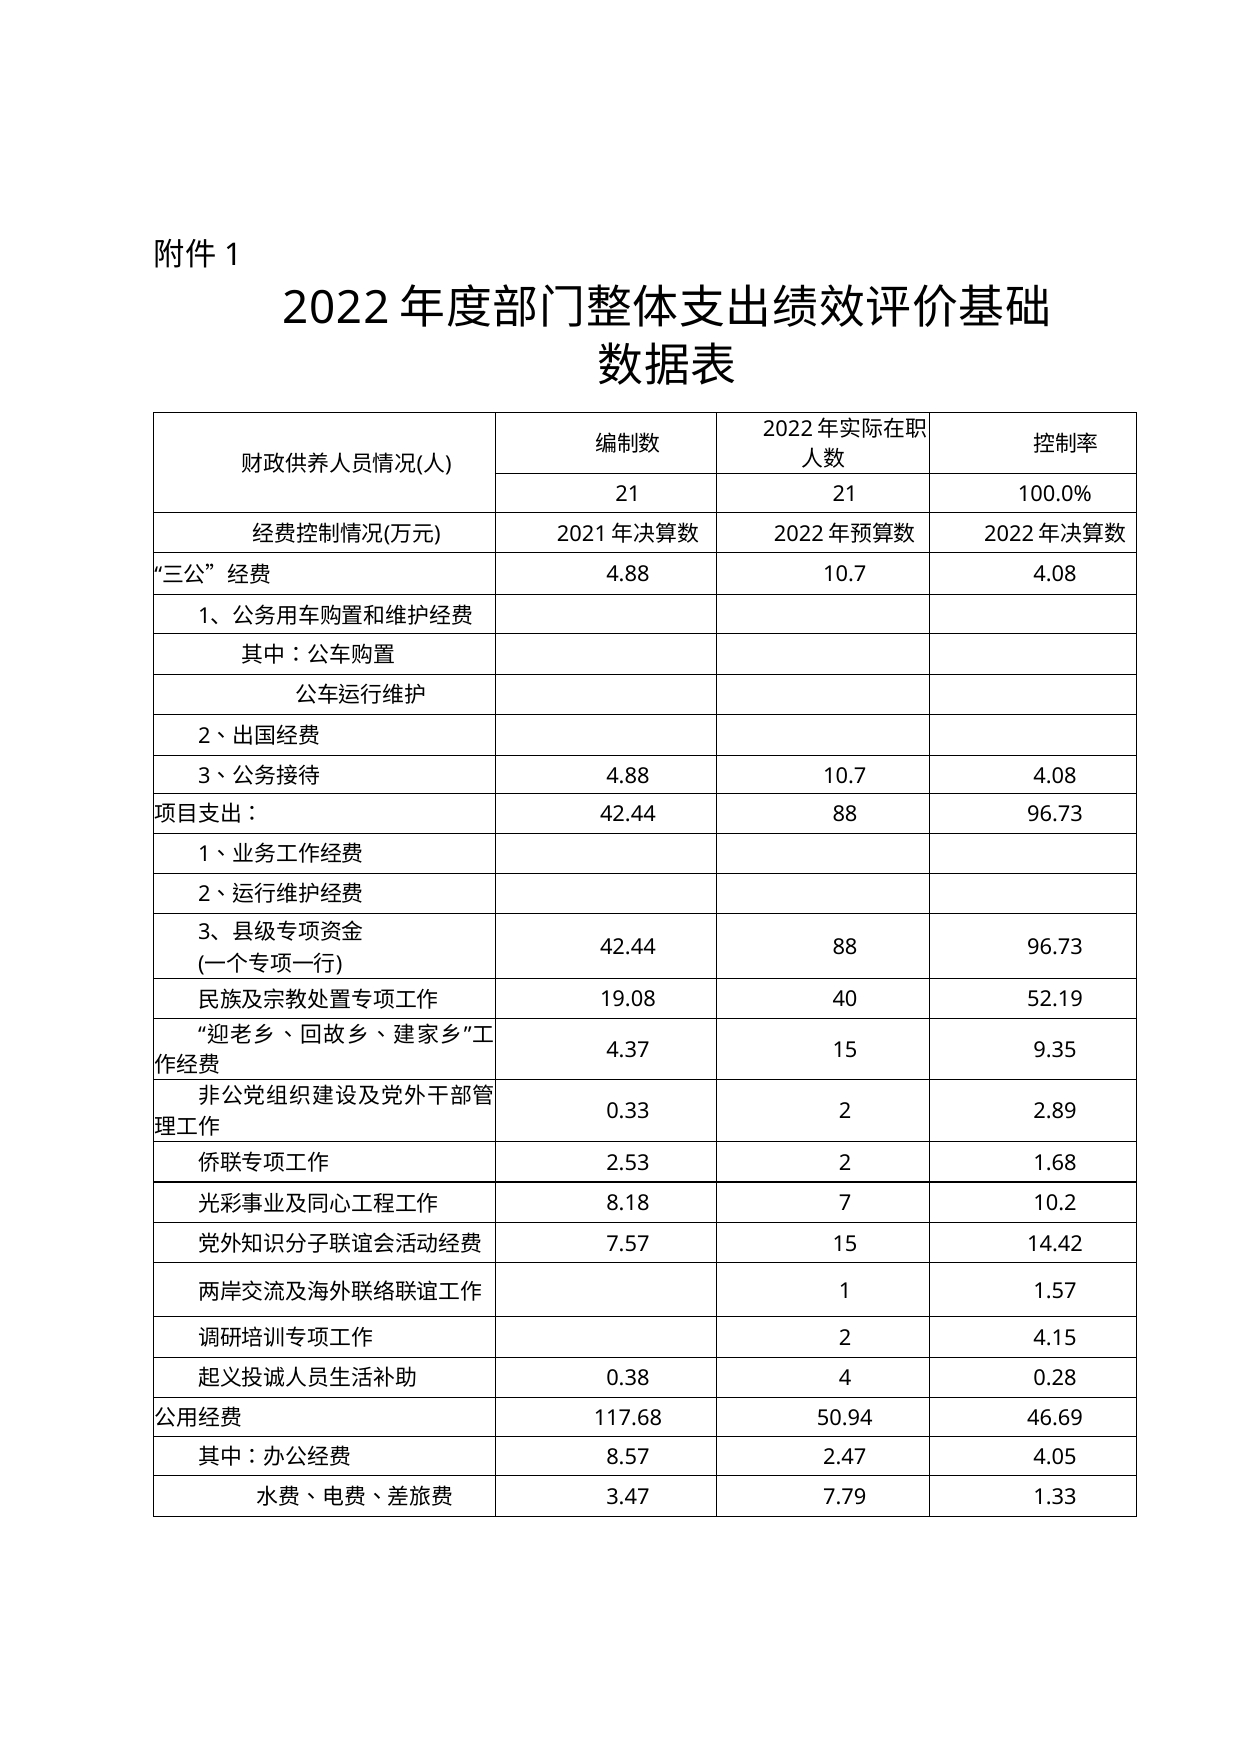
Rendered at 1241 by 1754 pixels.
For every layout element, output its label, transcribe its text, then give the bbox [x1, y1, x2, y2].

table_cell 3、县级专项资金 (一个专项一行) [154, 914, 495, 978]
table_cell 15 [717, 1223, 929, 1262]
table_cell 10.7 [717, 756, 929, 793]
table_cell 4.08 [930, 756, 1136, 793]
table_cell “三公”经费 [154, 553, 495, 593]
table_cell 50.94 [717, 1398, 929, 1436]
table_cell 其中：公车购置 [154, 634, 495, 674]
table_cell 光彩事业及同心工程工作 [154, 1183, 495, 1222]
table_cell 96.73 [930, 794, 1136, 832]
table_cell 15 [717, 1019, 929, 1078]
table_cell [717, 675, 929, 713]
table_cell [496, 595, 716, 633]
text 附件1 [153, 218, 1087, 277]
table_cell [496, 1263, 716, 1316]
table_cell 21 [717, 474, 929, 512]
table_cell 调研培训专项工作 [154, 1317, 495, 1357]
table_cell [930, 595, 1136, 633]
table_cell 7.57 [496, 1223, 716, 1262]
table_cell 21 [496, 474, 716, 512]
table_cell [496, 675, 716, 713]
table_cell [717, 715, 929, 755]
table_cell 4.37 [496, 1019, 716, 1078]
table_cell [930, 634, 1136, 674]
table_cell [930, 874, 1136, 913]
table_cell [496, 1317, 716, 1357]
table_cell 96.73 [930, 914, 1136, 978]
table_cell 1.33 [930, 1476, 1136, 1516]
table_cell [930, 675, 1136, 713]
table_cell [496, 715, 716, 755]
table_cell 10.2 [930, 1183, 1136, 1222]
table_cell 46.69 [930, 1398, 1136, 1436]
table_cell 2022年决算数 [930, 513, 1136, 552]
table_cell 8.18 [496, 1183, 716, 1222]
table_cell 4.15 [930, 1317, 1136, 1357]
table_cell 4.88 [496, 756, 716, 793]
table_cell 40 [717, 979, 929, 1018]
table_cell 1、业务工作经费 [154, 834, 495, 873]
table_cell 88 [717, 794, 929, 832]
table_cell 42.44 [496, 914, 716, 978]
table_cell 1.68 [930, 1142, 1136, 1181]
table_cell 非公党组织建设及党外干部管理工作 [154, 1080, 495, 1141]
table_cell 其中：办公经费 [154, 1437, 495, 1475]
table_cell [930, 715, 1136, 755]
table_cell 0.33 [496, 1080, 716, 1141]
table_cell 7 [717, 1183, 929, 1222]
table_cell 民族及宗教处置专项工作 [154, 979, 495, 1018]
table_cell 2022年预算数 [717, 513, 929, 552]
table_header 2022年实际在职人数 [717, 413, 929, 473]
table_cell [717, 595, 929, 633]
table_cell [496, 834, 716, 873]
table_cell 19.08 [496, 979, 716, 1018]
table_cell 3、公务接待 [154, 756, 495, 793]
table_cell 侨联专项工作 [154, 1142, 495, 1181]
table_cell [717, 834, 929, 873]
table_cell [496, 874, 716, 913]
table_cell “迎老乡、回故乡、建家乡”工作经费 [154, 1019, 495, 1078]
text 2022年度部门整体支出绩效评价基础 [153, 277, 1087, 335]
table_cell 4.08 [930, 553, 1136, 593]
table_cell 4.88 [496, 553, 716, 593]
table_cell 公车运行维护 [154, 675, 495, 713]
table_cell 起义投诚人员生活补助 [154, 1358, 495, 1397]
table_cell 项目支出： [154, 794, 495, 832]
table_cell [496, 634, 716, 674]
table_cell [717, 874, 929, 913]
table_cell 党外知识分子联谊会活动经费 [154, 1223, 495, 1262]
table_cell 88 [717, 914, 929, 978]
table_cell 公用经费 [154, 1398, 495, 1436]
table_cell 2021年决算数 [496, 513, 716, 552]
table_cell 水费、电费、差旅费 [154, 1476, 495, 1516]
table_cell 0.38 [496, 1358, 716, 1397]
table_cell 7.79 [717, 1476, 929, 1516]
table_cell 2.53 [496, 1142, 716, 1181]
table_cell 117.68 [496, 1398, 716, 1436]
table_cell 14.42 [930, 1223, 1136, 1262]
table_header 财政供养人员情况(人) [154, 413, 495, 512]
table_cell 0.28 [930, 1358, 1136, 1397]
table_cell 4 [717, 1358, 929, 1397]
table_cell 52.19 [930, 979, 1136, 1018]
table_cell 2 [717, 1080, 929, 1141]
table_cell 3.47 [496, 1476, 716, 1516]
table_header 控制率 [930, 413, 1136, 473]
table_cell 42.44 [496, 794, 716, 832]
table_cell 100.0% [930, 474, 1136, 512]
table_cell 1、公务用车购置和维护经费 [154, 595, 495, 633]
table_cell 2 [717, 1317, 929, 1357]
table_cell 1.57 [930, 1263, 1136, 1316]
table_cell 9.35 [930, 1019, 1136, 1078]
table_cell 1 [717, 1263, 929, 1316]
table_header 编制数 [496, 413, 716, 473]
table_cell 2 [717, 1142, 929, 1181]
table_cell 8.57 [496, 1437, 716, 1475]
table_cell [930, 834, 1136, 873]
table_cell 2、运行维护经费 [154, 874, 495, 913]
table_cell 2.47 [717, 1437, 929, 1475]
table_cell 两岸交流及海外联络联谊工作 [154, 1263, 495, 1316]
table_cell 2、出国经费 [154, 715, 495, 755]
table_cell 10.7 [717, 553, 929, 593]
text 数据表 [153, 335, 1087, 393]
table_cell [717, 634, 929, 674]
table_cell 2.89 [930, 1080, 1136, 1141]
table_cell 4.05 [930, 1437, 1136, 1475]
table_cell 经费控制情况(万元) [154, 513, 495, 552]
